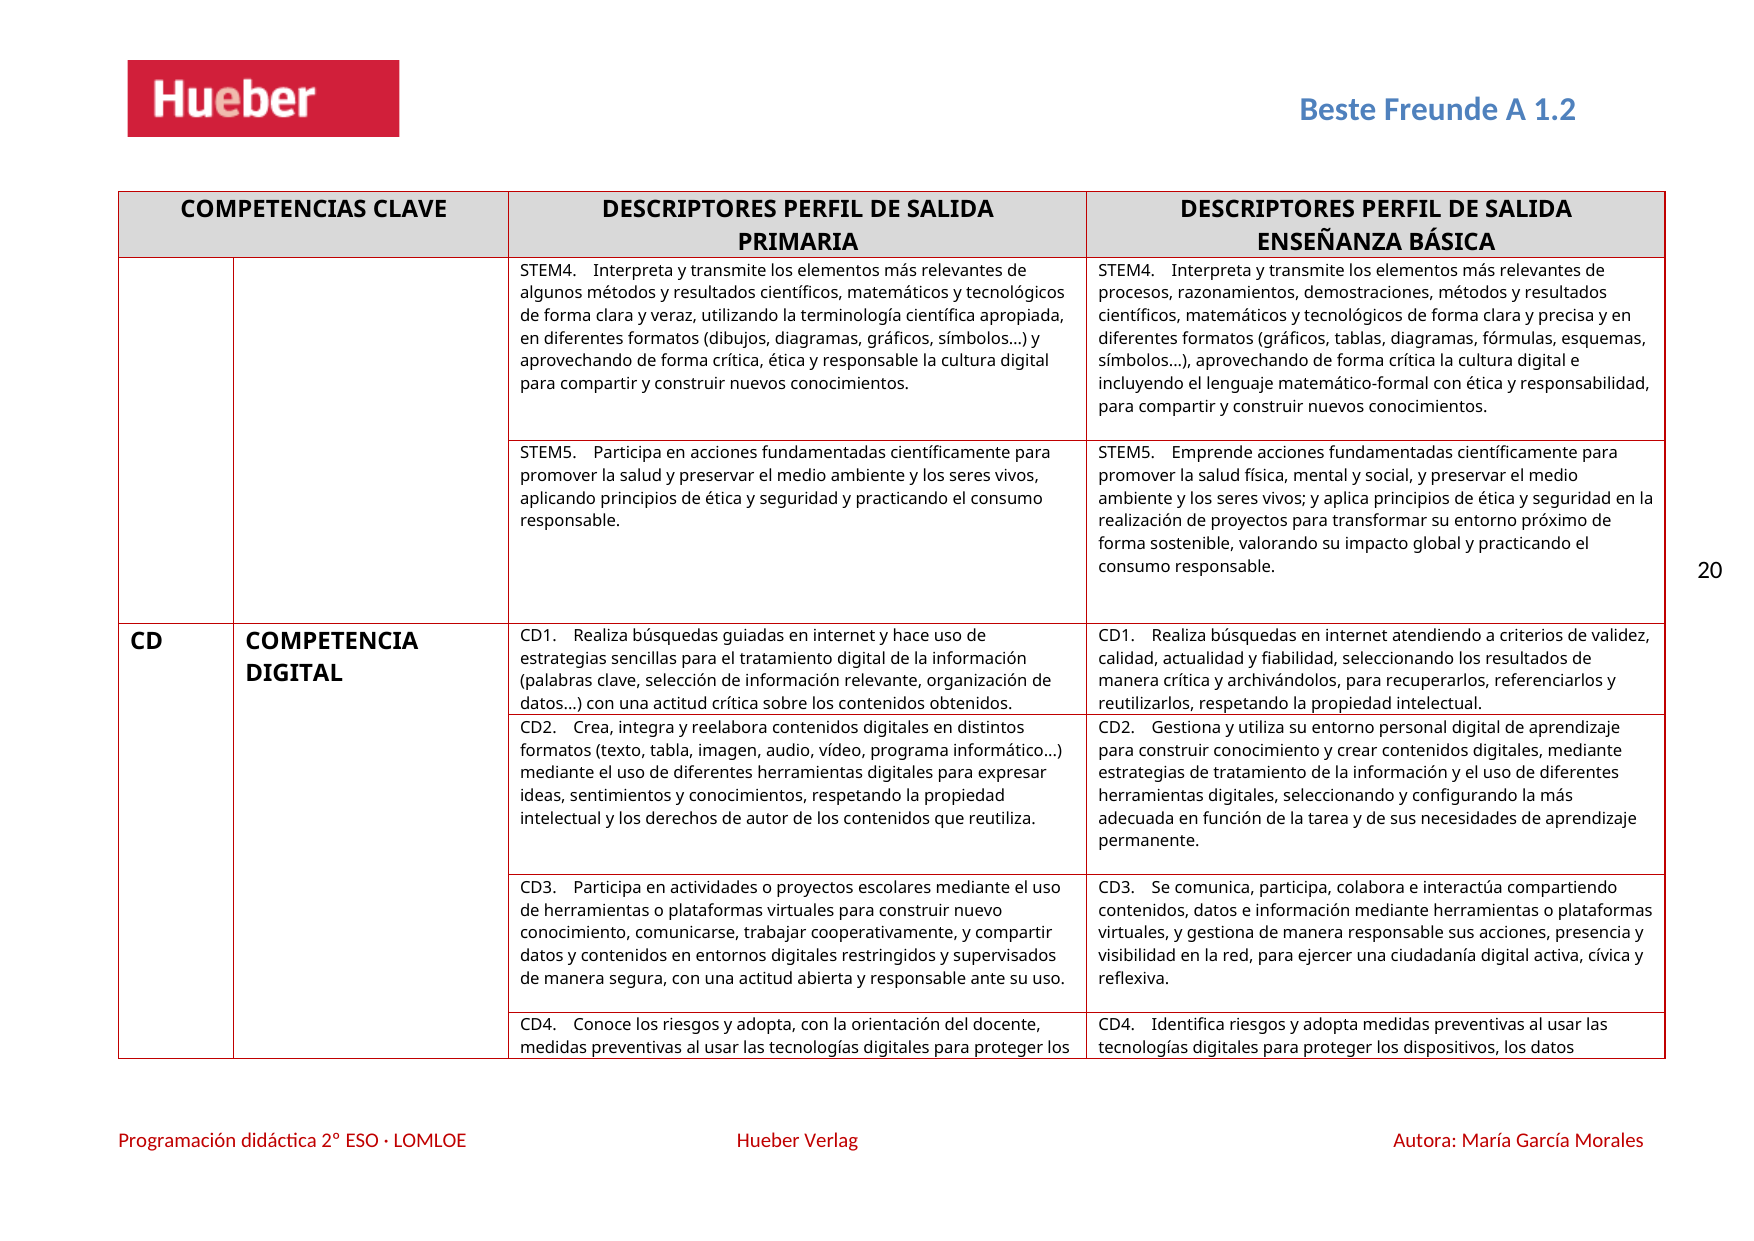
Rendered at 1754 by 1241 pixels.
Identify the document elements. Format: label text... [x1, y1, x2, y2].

table_cell STEM5. Participa en acciones fundamentadas científicamente para promover la salud y preservar el medio ambiente y los seres vivos, aplicando principios de ética y seguridad y practicando el consumo responsable. [509, 441, 1086, 622]
table_cell STEM4. Interpreta y transmite los elementos más relevantes de procesos, razonamientos, demostraciones, métodos y resultados científicos, matemáticos y tecnológicos de forma clara y precisa y en diferentes formatos (gráficos, tablas, diagramas, fórmulas, esquemas, símbolos...), aprovechando de forma crítica la cultura digital e incluyendo el lenguaje matemático-formal con ética y responsabilidad, para compartir y construir nuevos conocimientos. [1087, 258, 1664, 440]
table_cell CD2. Crea, integra y reelabora contenidos digitales en distintos formatos (texto, tabla, imagen, audio, vídeo, programa informático...) mediante el uso de diferentes herramientas digitales para expresar ideas, sentimientos y conocimientos, respetando la propiedad intelectual y los derechos de autor de los contenidos que reutiliza. [509, 715, 1086, 874]
table_cell CD3. Participa en actividades o proyectos escolares mediante el uso de herramientas o plataformas virtuales para construir nuevo conocimiento, comunicarse, trabajar cooperativamente, y compartir datos y contenidos en entornos digitales restringidos y supervisados de manera segura, con una actitud abierta y responsable ante su uso. [509, 875, 1086, 1012]
table_cell STEM5. Emprende acciones fundamentadas científicamente para promover la salud física, mental y social, y preservar el medio ambiente y los seres vivos; y aplica principios de ética y seguridad en la realización de proyectos para transformar su entorno próximo de forma sostenible, valorando su impacto global y practicando el consumo responsable. [1087, 441, 1664, 622]
table_header DESCRIPTORES PERFIL DE SALIDA ENSEÑANZA BÁSICA [1087, 192, 1664, 257]
table_cell CD1. Realiza búsquedas en internet atendiendo a criterios de validez, calidad, actualidad y fiabilidad, seleccionando los resultados de manera crítica y archivándolos, para recuperarlos, referenciarlos y reutilizarlos, respetando la propiedad intelectual. [1087, 624, 1664, 714]
table_cell COMPETENCIA DIGITAL [234, 624, 508, 1058]
picture [127, 60, 400, 137]
table_cell STEM4. Interpreta y transmite los elementos más relevantes de algunos métodos y resultados científicos, matemáticos y tecnológicos de forma clara y veraz, utilizando la terminología científica apropiada, en diferentes formatos (dibujos, diagramas, gráficos, símbolos…) y aprovechando de forma crítica, ética y responsable la cultura digital para compartir y construir nuevos conocimientos. [509, 258, 1086, 440]
table_cell CD3. Se comunica, participa, colabora e interactúa compartiendo contenidos, datos e información mediante herramientas o plataformas virtuales, y gestiona de manera responsable sus acciones, presencia y visibilidad en la red, para ejercer una ciudadanía digital activa, cívica y reflexiva. [1087, 875, 1664, 1012]
table_header DESCRIPTORES PERFIL DE SALIDA PRIMARIA [509, 192, 1086, 257]
table_cell CD2. Gestiona y utiliza su entorno personal digital de aprendizaje para construir conocimiento y crear contenidos digitales, mediante estrategias de tratamiento de la información y el uso de diferentes herramientas digitales, seleccionando y configurando la más adecuada en función de la tarea y de sus necesidades de aprendizaje permanente. [1087, 715, 1664, 874]
table_header COMPETENCIAS CLAVE [119, 192, 508, 257]
table_cell CD [119, 624, 233, 1058]
table_cell CD1. Realiza búsquedas guiadas en internet y hace uso de estrategias sencillas para el tratamiento digital de la información (palabras clave, selección de información relevante, organización de datos...) con una actitud crítica sobre los contenidos obtenidos. [509, 624, 1086, 714]
